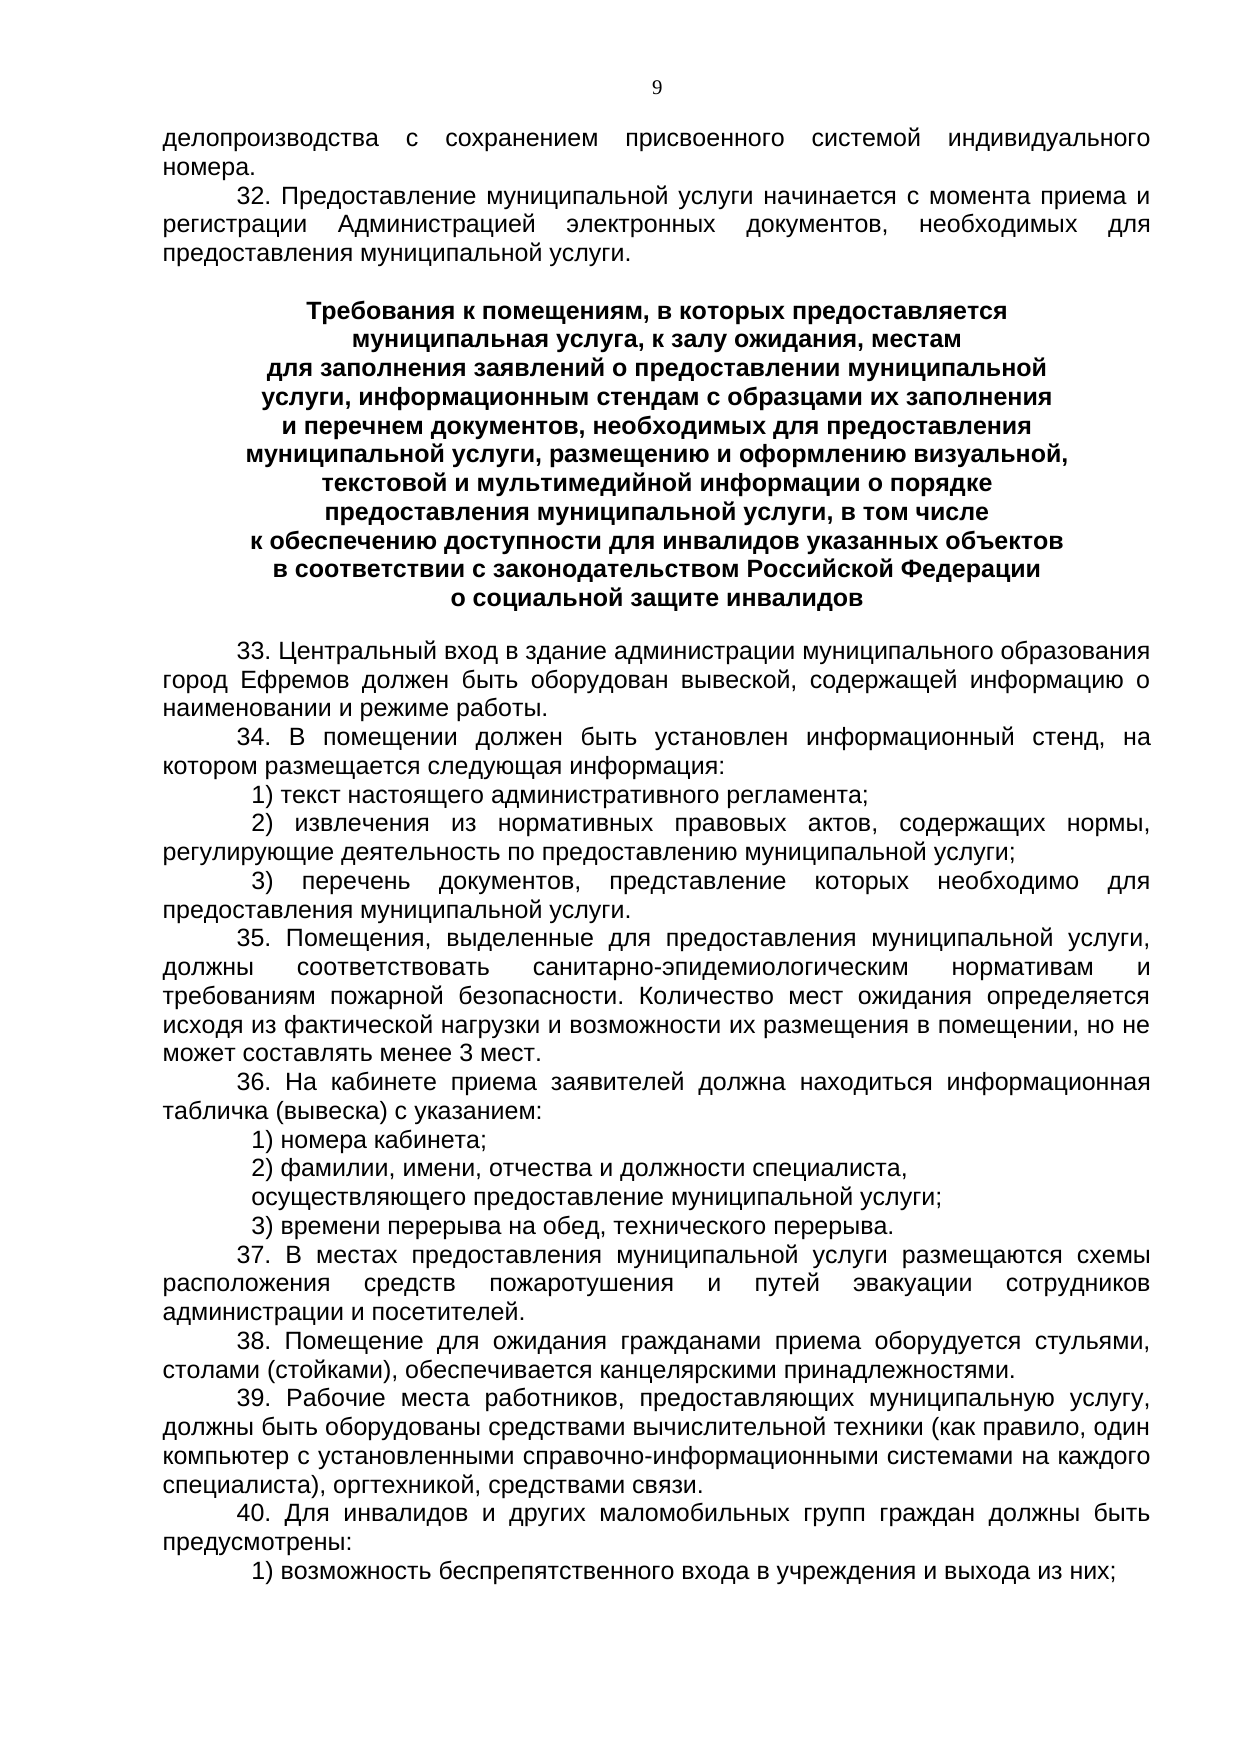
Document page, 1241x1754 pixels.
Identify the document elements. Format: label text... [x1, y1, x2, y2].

text 1) номера кабинета; [162, 1125, 1152, 1153]
text текстовой и мультимедийной информации о порядке [162, 468, 1152, 497]
text 35. Помещения, выделенные для предоставления муниципальной услуги, должны соответствовать санитарно-эпидемиологическим нормативам и требованиям пожарной безопасности. Количество мест ожидания определяется исходя из фактической нагрузки и возможности их размещения в помещении, но не может составлять менее 3 мест. [162, 923, 1152, 1067]
text 1) возможность беспрепятственного входа в учреждения и выхода из них; [162, 1556, 1152, 1585]
text 3) перечень документов, представление которых необходимо для предоставления муниципальной услуги. [162, 866, 1152, 923]
text муниципальной услуги, размещению и оформлению визуальной, [162, 439, 1152, 468]
text для заполнения заявлений о предоставлении муниципальной [162, 353, 1152, 382]
text к обеспечению доступности для инвалидов указанных объектов [162, 526, 1152, 554]
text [162, 123, 1152, 181]
text 2) фамилии, имени, отчества и должности специалиста, [162, 1153, 1152, 1182]
text в соответствии с законодательством Российской Федерации [162, 554, 1152, 583]
text предоставления муниципальной услуги, в том числе [162, 497, 1152, 526]
text 33. Центральный вход в здание администрации муниципального образования город Ефремов должен быть оборудован вывеской, содержащей информацию о наименовании и режиме работы. [162, 636, 1152, 722]
text 1) текст настоящего административного регламента; [162, 780, 1152, 808]
text и перечнем документов, необходимых для предоставления [162, 411, 1152, 439]
text о социальной защите инвалидов [162, 583, 1152, 612]
text 40. Для инвалидов и других маломобильных групп граждан должны быть предусмотрены: [162, 1498, 1152, 1556]
text 36. На кабинете приема заявителей должна находиться информационная табличка (вывеска) с указанием: [162, 1067, 1152, 1125]
text муниципальная услуга, к залу ожидания, местам [162, 324, 1152, 353]
text 2) извлечения из нормативных правовых актов, содержащих нормы, регулирующие деятельность по предоставлению муниципальной услуги; [162, 808, 1152, 866]
text услуги, информационным стендам с образцами их заполнения [162, 382, 1152, 411]
text 38. Помещение для ожидания гражданами приема оборудуется стульями, столами (стойками), обеспечивается канцелярскими принадлежностями. [162, 1326, 1152, 1383]
text 34. В помещении должен быть установлен информационный стенд, на котором размещается следующая информация: [162, 722, 1152, 780]
text осуществляющего предоставление муниципальной услуги; [162, 1182, 1152, 1211]
text 39. Рабочие места работников, предоставляющих муниципальную услугу, должны быть оборудованы средствами вычислительной техники (как правило, один компьютер с установленными справочно-информационными системами на каждого специалиста), оргтехникой, средствами связи. [162, 1383, 1152, 1498]
text 32. Предоставление муниципальной услуги начинается с момента приема и регистрации Администрацией электронных документов, необходимых для предоставления муниципальной услуги. [162, 181, 1152, 267]
text 3) времени перерыва на обед, технического перерыва. [162, 1211, 1152, 1240]
text 37. В местах предоставления муниципальной услуги размещаются схемы расположения средств пожаротушения и путей эвакуации сотрудников администрации и посетителей. [162, 1240, 1152, 1326]
text Требования к помещениям, в которых предоставляется [162, 296, 1152, 324]
